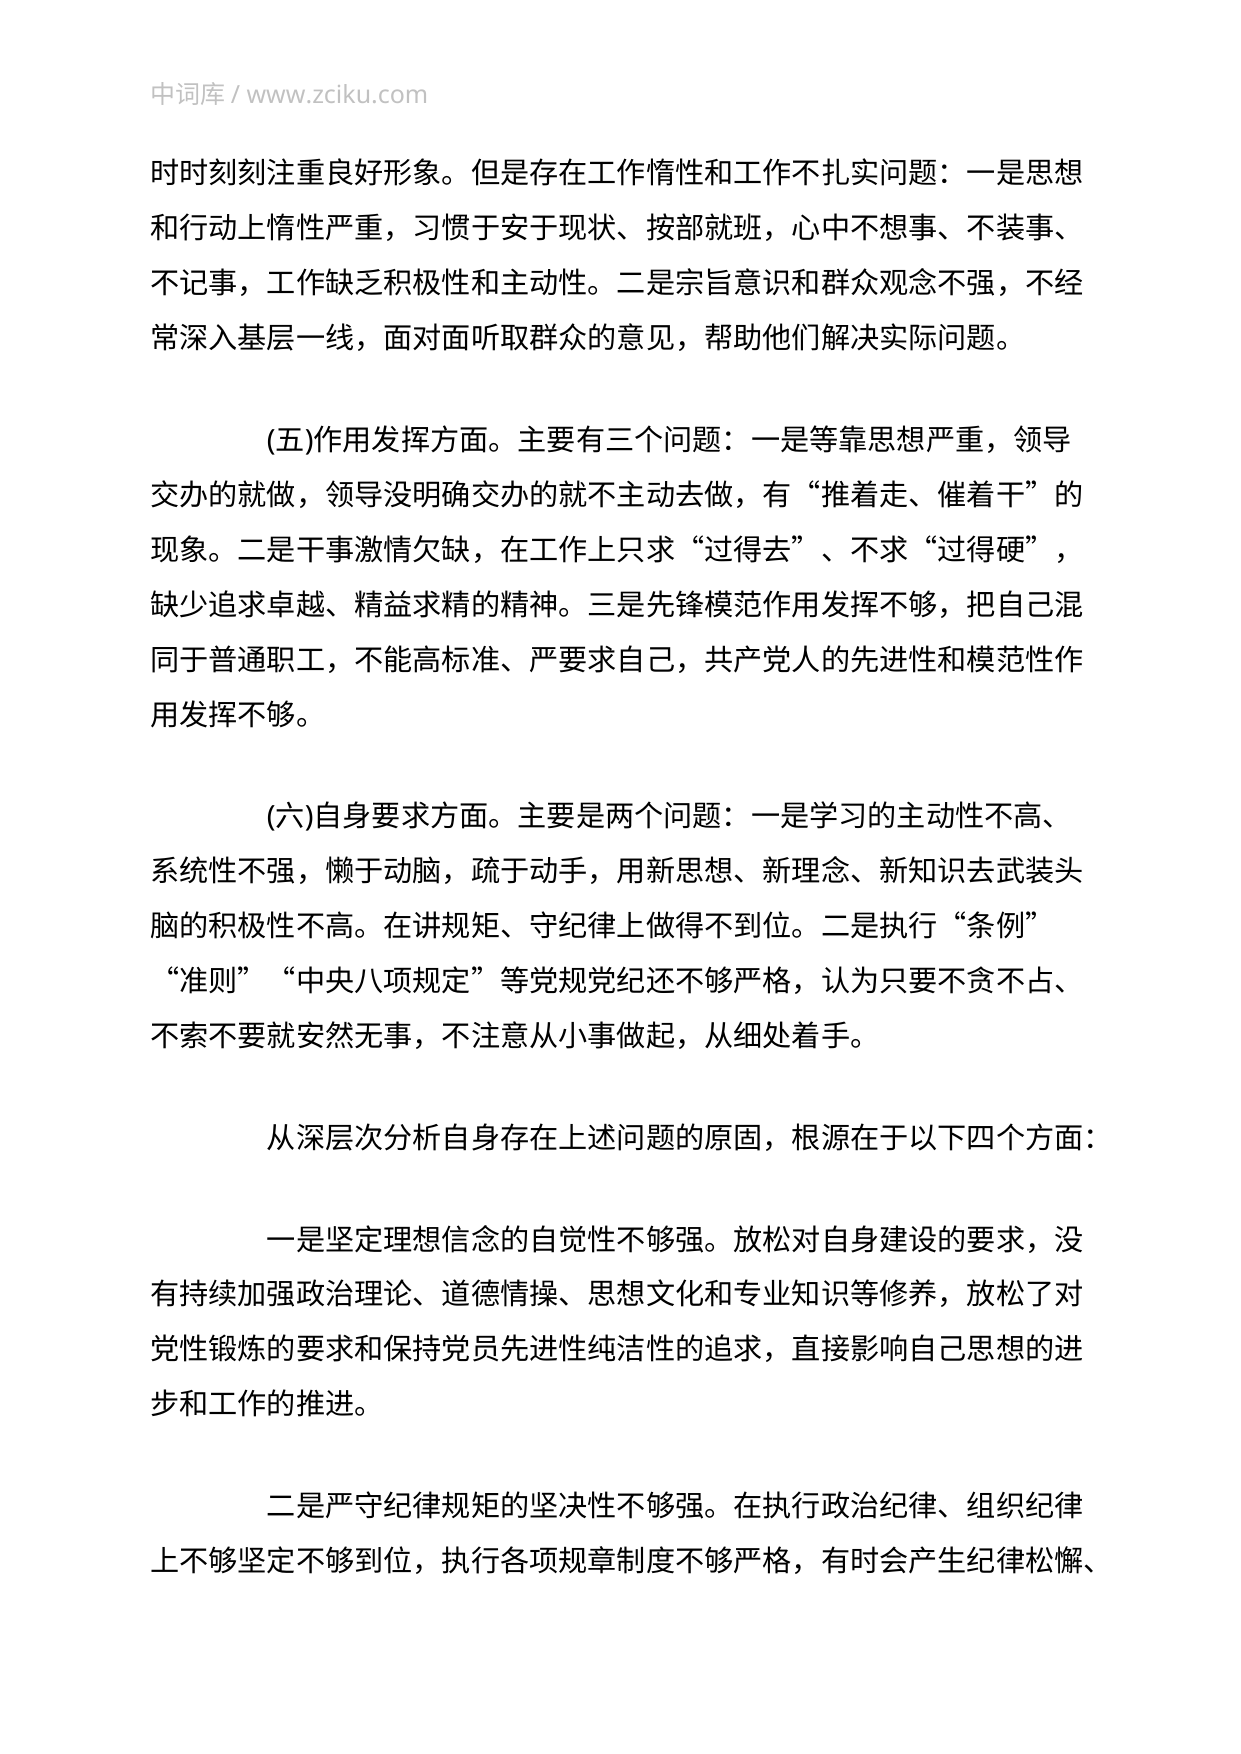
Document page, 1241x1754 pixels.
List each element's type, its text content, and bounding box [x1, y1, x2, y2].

text (五)作用发挥方面。主要有三个问题：一是等靠思想严重，领导交办的就做，领导没明确交办的就不主动去做，有“推着走、催着干”的现象。二是干事激情欠缺，在工作上只求“过得去”、不求“过得硬”，缺少追求卓越、精益求精的精神。三是先锋模范作用发挥不够，把自己混同于普通职工，不能高标准、严要求自己，共产党人的先进性和模范性作用发挥不够。 [150, 416, 1090, 733]
text 一是坚定理想信念的自觉性不够强。放松对自身建设的要求，没有持续加强政治理论、道德情操、思想文化和专业知识等修养，放松了对党性锻炼的要求和保持党员先进性纯洁性的追求，直接影响自己思想的进步和工作的推进。 [150, 1216, 1090, 1423]
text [150, 150, 1090, 357]
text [150, 1482, 1090, 1580]
text 从深层次分析自身存在上述问题的原固，根源在于以下四个方面： [150, 1114, 1090, 1157]
text (六)自身要求方面。主要是两个问题：一是学习的主动性不高、系统性不强，懒于动脑，疏于动手，用新思想、新理念、新知识去武装头脑的积极性不高。在讲规矩、守纪律上做得不到位。二是执行“条例”“准则”“中央八项规定”等党规党纪还不够严格，认为只要不贪不占、不索不要就安然无事，不注意从小事做起，从细处着手。 [150, 793, 1090, 1055]
